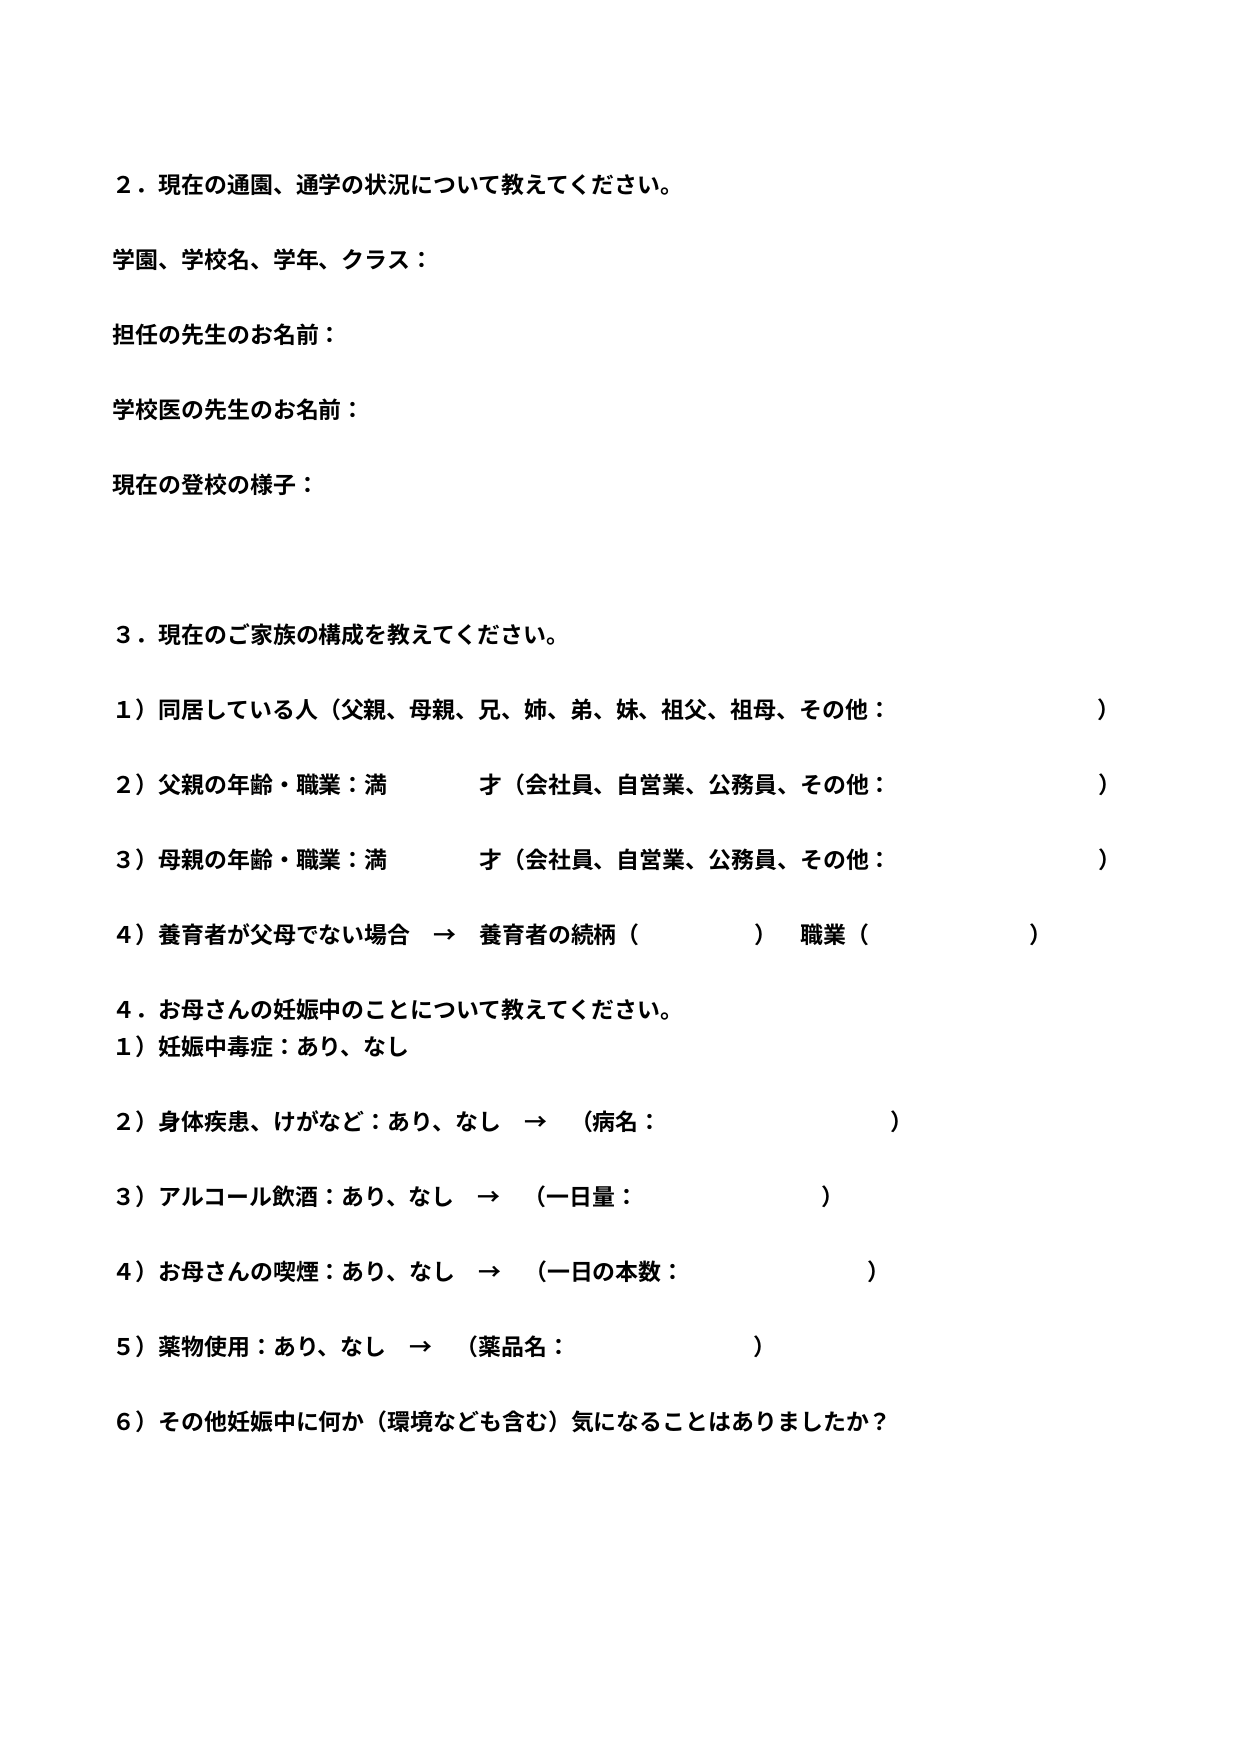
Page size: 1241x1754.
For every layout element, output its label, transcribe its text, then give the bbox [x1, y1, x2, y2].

text ４）養育者が父母でない場合 → 養育者の続柄（ ） 職業（ ） [112, 914, 1128, 952]
text ３．現在のご家族の構成を教えてください。 [112, 614, 1128, 652]
text ３）母親の年齢・職業：満 才（会社員、自営業、公務員、その他： ） [112, 839, 1128, 877]
text ３）アルコール飲酒：あり、なし → （一日量： ） [112, 1177, 1128, 1214]
text ４．お母さんの妊娠中のことについて教えてください。 [112, 989, 1128, 1027]
text ２）父親の年齢・職業：満 才（会社員、自営業、公務員、その他： ） [112, 764, 1128, 802]
text ４）お母さんの喫煙：あり、なし → （一日の本数： ） [112, 1252, 1128, 1289]
text １）同居している人（父親、母親、兄、姉、弟、妹、祖父、祖母、その他： ） [112, 689, 1128, 727]
text 担任の先生のお名前： [112, 314, 1128, 352]
text １）妊娠中毒症：あり、なし [112, 1027, 1128, 1064]
text 現在の登校の様子： [112, 464, 1128, 502]
text 学校医の先生のお名前： [112, 389, 1128, 427]
text ５）薬物使用：あり、なし → （薬品名： ） [112, 1327, 1128, 1364]
text ２）身体疾患、けがなど：あり、なし → （病名： ） [112, 1102, 1128, 1139]
text 学園、学校名、学年、クラス： [112, 239, 1128, 277]
text ２．現在の通園、通学の状況について教えてください。 [112, 164, 1128, 202]
text ６）その他妊娠中に何か（環境なども含む）気になることはありましたか？ [112, 1402, 1128, 1439]
